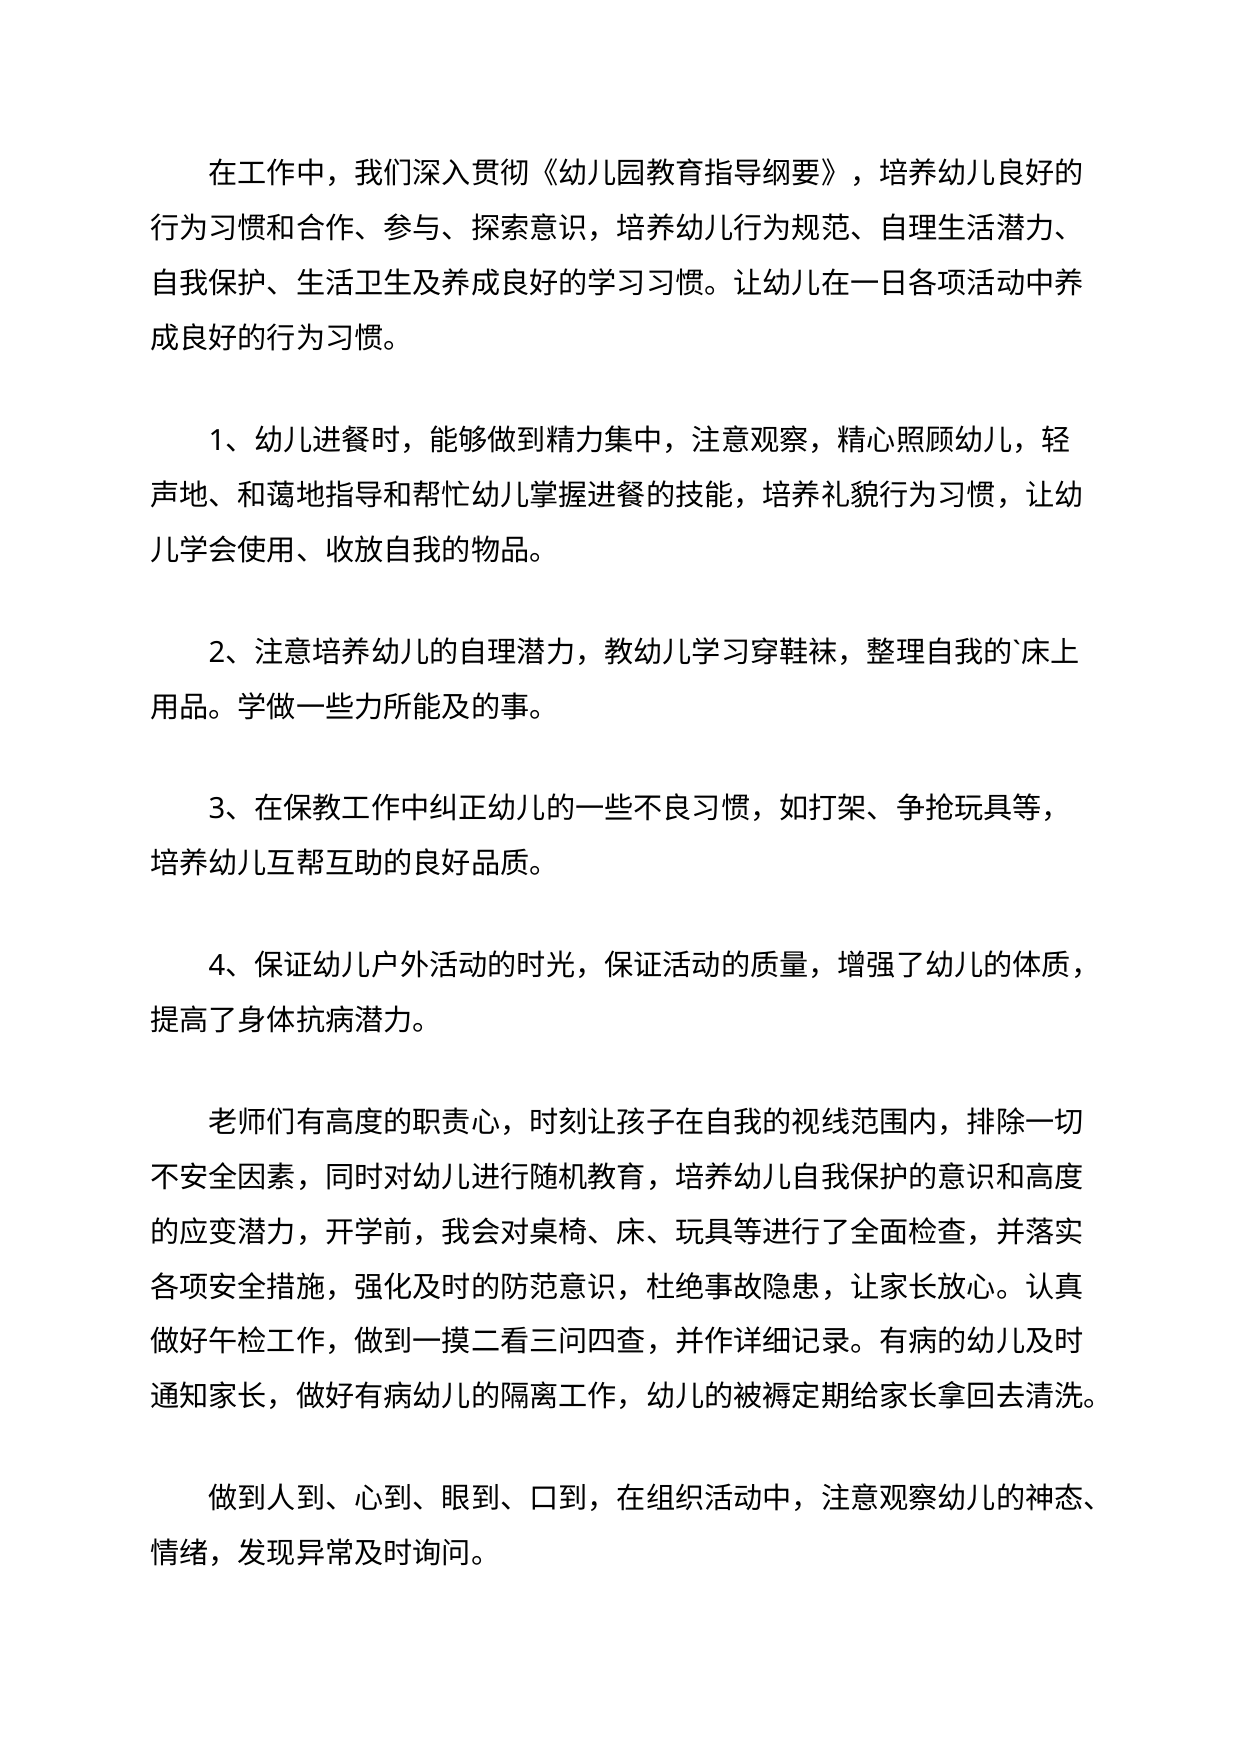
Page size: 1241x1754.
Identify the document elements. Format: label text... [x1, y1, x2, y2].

text 4、保证幼儿户外活动的时光，保证活动的质量，增强了幼儿的体质，提高了身体抗病潜力。 [150, 942, 1090, 1039]
text 在工作中，我们深入贯彻《幼儿园教育指导纲要》，培养幼儿良好的行为习惯和合作、参与、探索意识，培养幼儿行为规范、自理生活潜力、自我保护、生活卫生及养成良好的学习习惯。让幼儿在一日各项活动中养成良好的行为习惯。 [150, 150, 1090, 357]
text 2、注意培养幼儿的自理潜力，教幼儿学习穿鞋袜，整理自我的`床上用品。学做一些力所能及的事。 [150, 628, 1090, 725]
text 1、幼儿进餐时，能够做到精力集中，注意观察，精心照顾幼儿，轻声地、和蔼地指导和帮忙幼儿掌握进餐的技能，培养礼貌行为习惯，让幼儿学会使用、收放自我的物品。 [150, 416, 1090, 569]
text 做到人到、心到、眼到、口到，在组织活动中，注意观察幼儿的神态、情绪，发现异常及时询问。 [150, 1475, 1090, 1572]
text 3、在保教工作中纠正幼儿的一些不良习惯，如打架、争抢玩具等，培养幼儿互帮互助的良好品质。 [150, 785, 1090, 882]
text 老师们有高度的职责心，时刻让孩子在自我的视线范围内，排除一切不安全因素，同时对幼儿进行随机教育，培养幼儿自我保护的意识和高度的应变潜力，开学前，我会对桌椅、床、玩具等进行了全面检查，并落实各项安全措施，强化及时的防范意识，杜绝事故隐患，让家长放心。认真做好午检工作，做到一摸二看三问四查，并作详细记录。有病的幼儿及时通知家长，做好有病幼儿的隔离工作，幼儿的被褥定期给家长拿回去清洗。 [150, 1098, 1090, 1415]
